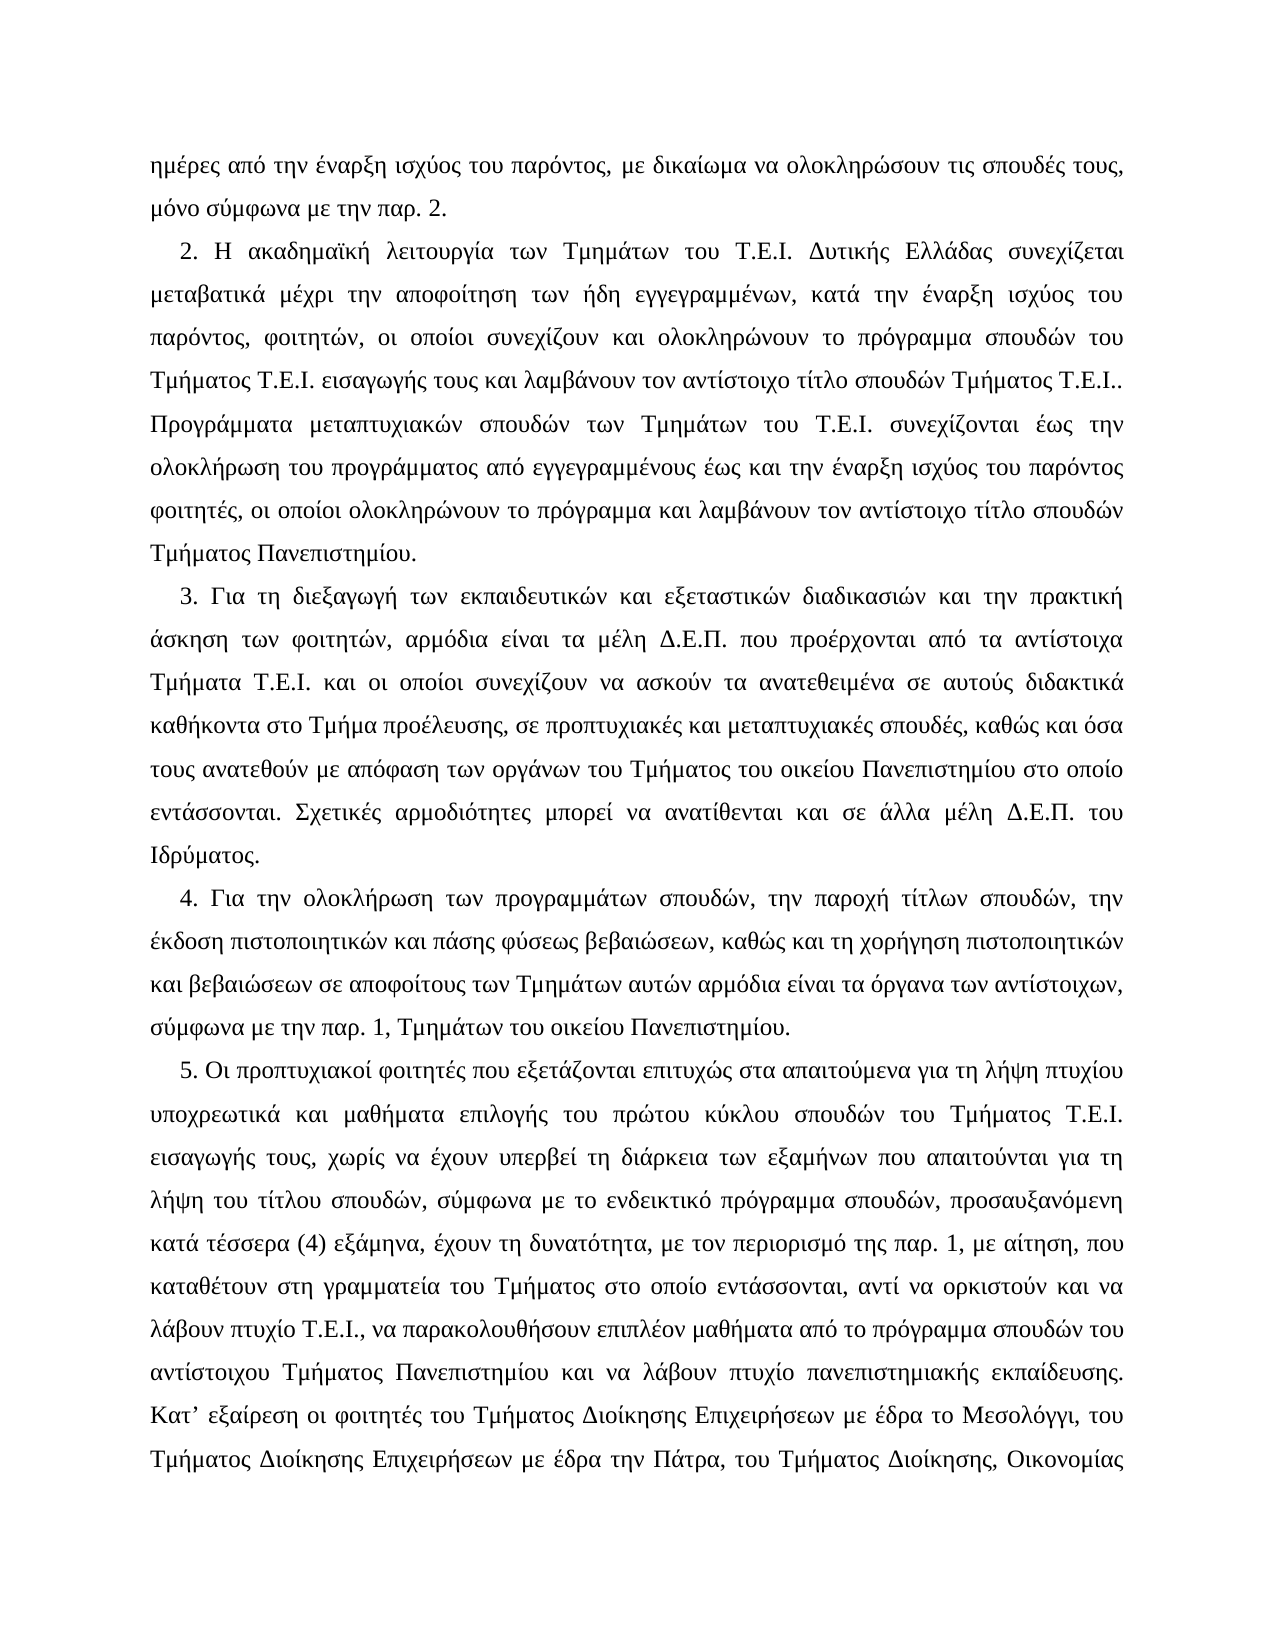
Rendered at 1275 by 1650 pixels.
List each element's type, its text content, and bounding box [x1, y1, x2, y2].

text 4. Για την ολοκλήρωση των προγραμμάτων σπουδών, την παροχή τίτλων σπουδών, την έκδοση πιστοποιητικών και πάσης φύσεως βεβαιώσεων, καθώς και τη χορήγηση πιστοποιητικών και βεβαιώσεων σε αποφοίτους των Τμημάτων αυτών αρμόδια είναι τα όργανα των αντίστοιχων, σύμφωνα με την παρ. 1, Τμημάτων του οικείου Πανεπιστημίου. [150, 883, 1125, 1041]
text 2. Η ακαδημαϊκή λειτουργία των Τμημάτων του Τ.Ε.Ι. Δυτικής Ελλάδας συνεχίζεται μεταβατικά μέχρι την αποφοίτηση των ήδη εγγεγραμμένων, κατά την έναρξη ισχύος του παρόντος, φοιτητών, οι οποίοι συνεχίζουν και ολοκληρώνουν το πρόγραμμα σπουδών του Τμήματος Τ.Ε.Ι. εισαγωγής τους και λαμβάνουν τον αντίστοιχο τίτλο σπουδών Τμήματος Τ.Ε.Ι.. Προγράμματα μεταπτυχιακών σπουδών των Τμημάτων του Τ.Ε.Ι. συνεχίζονται έως την ολοκλήρωση του προγράμματος από εγγεγραμμένους έως και την έναρξη ισχύος του παρόντος φοιτητές, οι οποίοι ολοκληρώνουν το πρόγραμμα και λαμβάνουν τον αντίστοιχο τίτλο σπουδών Τμήματος Πανεπιστημίου. [150, 236, 1125, 567]
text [150, 150, 1125, 222]
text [150, 1056, 1125, 1472]
text 3. Για τη διεξαγωγή των εκπαιδευτικών και εξεταστικών διαδικασιών και την πρακτική άσκηση των φοιτητών, αρμόδια είναι τα μέλη Δ.Ε.Π. που προέρχονται από τα αντίστοιχα Τμήματα Τ.Ε.Ι. και οι οποίοι συνεχίζουν να ασκούν τα ανατεθειμένα σε αυτούς διδακτικά καθήκοντα στο Τμήμα προέλευσης, σε προπτυχιακές και μεταπτυχιακές σπουδές, καθώς και όσα τους ανατεθούν με απόφαση των οργάνων του Τμήματος του οικείου Πανεπιστημίου στο οποίο εντάσσονται. Σχετικές αρμοδιότητες μπορεί να ανατίθενται και σε άλλα μέλη Δ.Ε.Π. του Ιδρύματος. [150, 581, 1125, 869]
